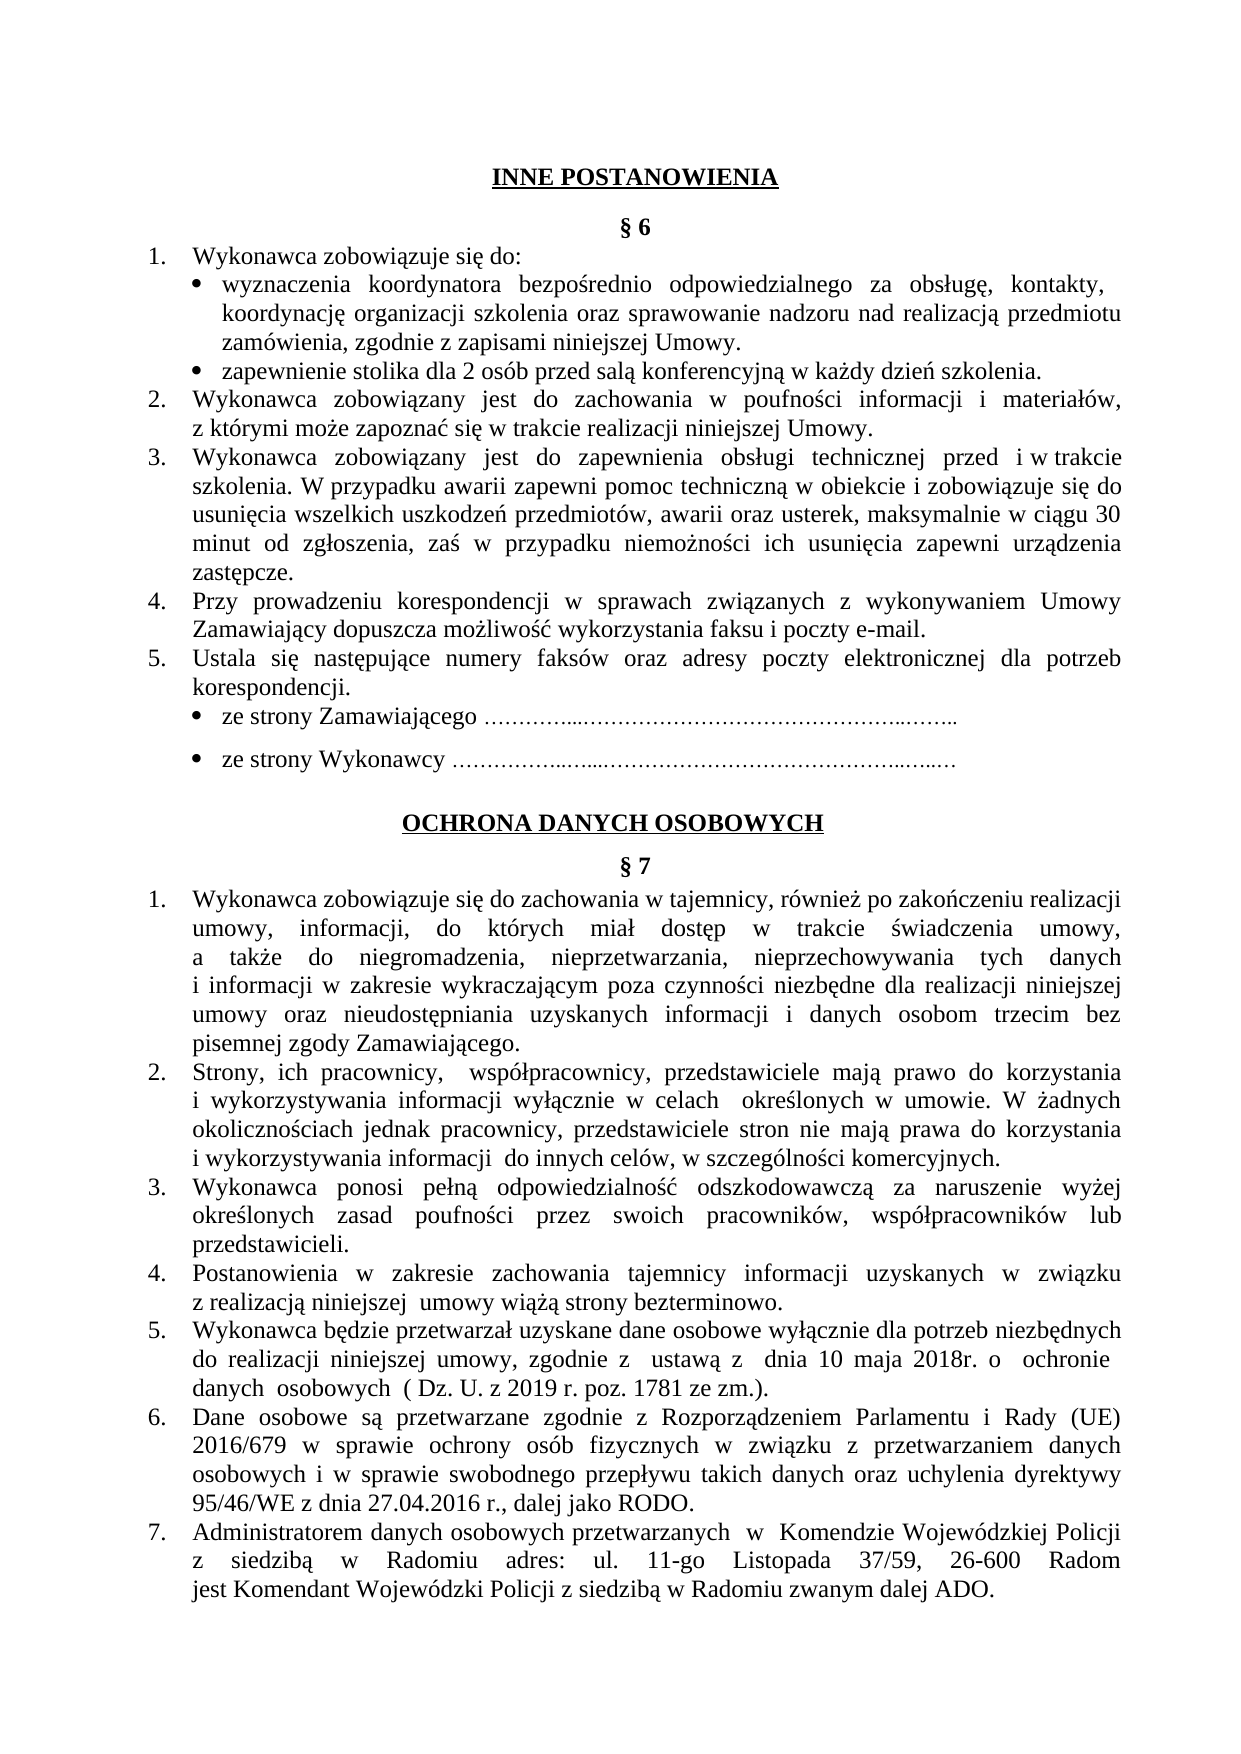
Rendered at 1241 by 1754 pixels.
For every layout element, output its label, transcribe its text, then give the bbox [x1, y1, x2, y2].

list ze strony Zamawiającego …………...………………………………………..…….. [192, 701, 1122, 729]
list wyznaczenia koordynatora bezpośrednio odpowiedzialnego za obsługę, kontakty, koordynację organizacji szkolenia oraz sprawowanie nadzoru nad realizacją przedmiotu zamówienia, zgodnie z zapisami niniejszej Umowy. [192, 269, 1122, 356]
list Wykonawca zobowiązuje się do: [148, 241, 1122, 269]
text INNE POSTANOWIENIA [148, 162, 1122, 191]
list 2. Strony, ich pracownicy, współpracownicy, przedstawiciele mają prawo do korzystania i wykorzystywania informacji wyłącznie w celach określonych w umowie. W żadnych okolicznościach jednak pracownicy, przedstawiciele stron nie mają prawa do korzystania i wykorzystywania informacji do innych celów, w szczególności komercyjnych. [148, 1057, 1122, 1172]
list 4. Postanowienia w zakresie zachowania tajemnicy informacji uzyskanych w związku z realizacją niniejszej umowy wiążą strony bezterminowo. [148, 1258, 1122, 1315]
list 3. Wykonawca ponosi pełną odpowiedzialność odszkodowawczą za naruszenie wyżej określonych zasad poufności przez swoich pracowników, współpracowników lub przedstawicieli. [148, 1172, 1122, 1258]
list ze strony Wykonawcy ……………..…...……………………………………..…..… [192, 744, 1122, 773]
list OCHRONA DANYCH OSOBOWYCH [103, 808, 1122, 837]
list § 7 [148, 851, 1122, 880]
list Przy prowadzeniu korespondencji w sprawach związanych z wykonywaniem Umowy Zamawiający dopuszcza możliwość wykorzystania faksu i poczty e-mail. [148, 586, 1122, 643]
list 6. Dane osobowe są przetwarzane zgodnie z Rozporządzeniem Parlamentu i Rady (UE) 2016/679 w sprawie ochrony osób fizycznych w związku z przetwarzaniem danych osobowych i w sprawie swobodnego przepływu takich danych oraz uchylenia dyrektywy 95/46/WE z dnia 27.04.2016 r., dalej jako RODO. [148, 1402, 1122, 1517]
list 7. Administratorem danych osobowych przetwarzanych w Komendzie Wojewódzkiej Policji z siedzibą w Radomiu adres: ul. 11-go Listopada 37/59, 26-600 Radom jest Komendant Wojewódzki Policji z siedzibą w Radomiu zwanym dalej ADO. [148, 1517, 1122, 1603]
list Wykonawca zobowiązany jest do zachowania w poufności informacji i materiałów, z którymi może zapoznać się w trakcie realizacji niniejszej Umowy. [148, 384, 1122, 442]
list 5. Wykonawca będzie przetwarzał uzyskane dane osobowe wyłącznie dla potrzeb niezbędnych do realizacji niniejszej umowy, zgodnie z ustawą z dnia 10 maja 2018r. o ochronie danych osobowych ( Dz. U. z 2019 r. poz. 1781 ze zm.). [148, 1315, 1122, 1402]
list zapewnienie stolika dla 2 osób przed salą konferencyjną w każdy dzień szkolenia. [192, 356, 1122, 384]
list 1. Wykonawca zobowiązuje się do zachowania w tajemnicy, również po zakończeniu realizacji umowy, informacji, do których miał dostęp w trakcie świadczenia umowy, a także do niegromadzenia, nieprzetwarzania, nieprzechowywania tych danych i informacji w zakresie wykraczającym poza czynności niezbędne dla realizacji niniejszej umowy oraz nieudostępniania uzyskanych informacji i danych osobom trzecim bez pisemnej zgody Zamawiającego. [148, 884, 1122, 1057]
list Wykonawca zobowiązany jest do zapewnienia obsługi technicznej przed i w trakcie szkolenia. W przypadku awarii zapewni pomoc techniczną w obiekcie i zobowiązuje się do usunięcia wszelkich uszkodzeń przedmiotów, awarii oraz usterek, maksymalnie w ciągu 30 minut od zgłoszenia, zaś w przypadku niemożności ich usunięcia zapewni urządzenia zastępcze. [148, 442, 1122, 586]
text § 6 [148, 212, 1122, 241]
list Ustala się następujące numery faksów oraz adresy poczty elektronicznej dla potrzeb korespondencji. [148, 643, 1122, 701]
